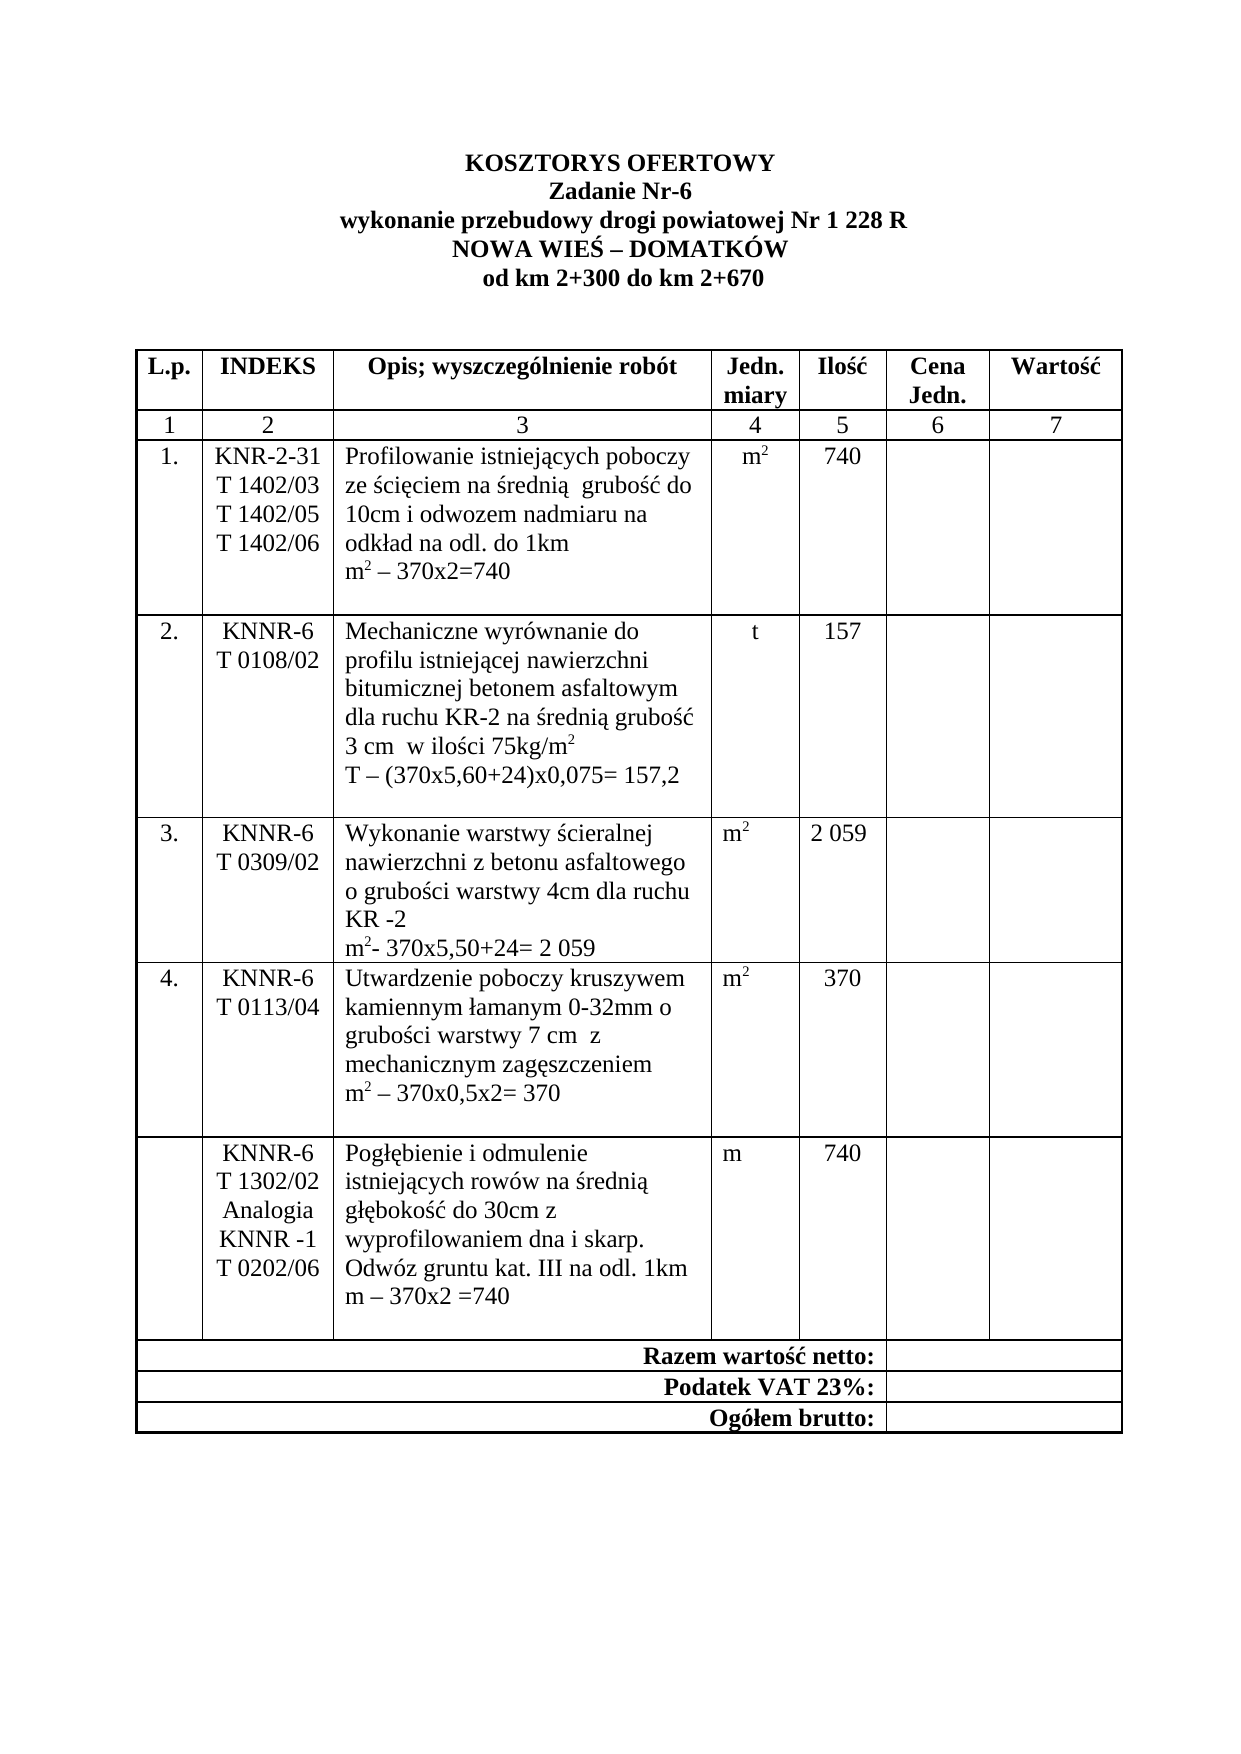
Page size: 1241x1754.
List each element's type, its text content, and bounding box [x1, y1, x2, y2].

text od km 2+300 do km 2+670 [148, 263, 1093, 291]
table_header Opis; wyszczególnienie robót [334, 351, 711, 408]
table_cell 4. [138, 963, 202, 1136]
table_header Cena Jedn. [887, 351, 989, 408]
table_cell Razem wartość netto: [138, 1341, 886, 1370]
table_cell 6 [887, 411, 989, 439]
table_header INDEKS [203, 351, 333, 408]
table_header Ilość [800, 351, 886, 408]
table_cell KNNR-6 T 0108/02 [203, 616, 333, 817]
table_cell KNNR-6 T 1302/02 Analogia KNNR -1 T 0202/06 [203, 1138, 333, 1339]
table_header Jedn. miary [712, 351, 799, 408]
table_cell 740 [800, 441, 886, 614]
table_cell [138, 1138, 202, 1339]
table_cell [990, 441, 1121, 614]
text NOWA WIEŚ – DOMATKÓW [148, 234, 1093, 263]
table_cell KNR-2-31 T 1402/03 T 1402/05 T 1402/06 [203, 441, 333, 614]
table_cell [990, 616, 1121, 817]
table_cell m2 [712, 963, 799, 1136]
table_cell Utwardzenie poboczy kruszywem kamiennym łamanym 0-32mm o grubości warstwy 7 cm z mechanicznym zagęszczeniem m2 – 370x0,5x2= 370 [334, 963, 711, 1136]
table_cell [887, 616, 989, 817]
table_cell [887, 1403, 1121, 1431]
table_cell 2. [138, 616, 202, 817]
table_cell [990, 1138, 1121, 1339]
table_cell KNNR-6 T 0309/02 [203, 818, 333, 962]
table_cell 157 [800, 616, 886, 817]
table_cell Pogłębienie i odmulenie istniejących rowów na średnią głębokość do 30cm z wyprofilowaniem dna i skarp. Odwóz gruntu kat. III na odl. 1km m – 370x2 =740 [334, 1138, 711, 1339]
table_cell [990, 818, 1121, 962]
table_cell 4 [712, 411, 799, 439]
table_cell 1. [138, 441, 202, 614]
table_cell [887, 963, 989, 1136]
table_cell 5 [800, 411, 886, 439]
table_cell [887, 1372, 1121, 1401]
table_cell Podatek VAT 23%: [138, 1372, 886, 1401]
table_header Wartość [990, 351, 1121, 408]
table_cell [887, 1341, 1121, 1370]
table_cell m [712, 1138, 799, 1339]
table_cell Ogółem brutto: [138, 1403, 886, 1431]
table_cell 7 [990, 411, 1121, 439]
table_cell 370 [800, 963, 886, 1136]
table_cell KNNR-6 T 0113/04 [203, 963, 333, 1136]
table_cell 1 [138, 411, 202, 439]
table_cell [887, 441, 989, 614]
table_cell 3. [138, 818, 202, 962]
table_cell m2 [712, 818, 799, 962]
table_cell t [712, 616, 799, 817]
table_cell 2 [203, 411, 333, 439]
table_cell [887, 1138, 989, 1339]
table_cell [990, 963, 1121, 1136]
table_cell [887, 818, 989, 962]
text KOSZTORYS OFERTOWY [148, 148, 1093, 176]
text wykonanie przebudowy drogi powiatowej Nr 1 228 R [148, 205, 1093, 234]
table_cell Wykonanie warstwy ścieralnej nawierzchni z betonu asfaltowego o grubości warstwy 4cm dla ruchu KR -2 m2- 370x5,50+24= 2 059 [334, 818, 711, 962]
table_cell m2 [712, 441, 799, 614]
table_cell Profilowanie istniejących poboczy ze ścięciem na średnią grubość do 10cm i odwozem nadmiaru na odkład na odl. do 1km m2 – 370x2=740 [334, 441, 711, 614]
table_header L.p. [138, 351, 202, 408]
text Zadanie Nr-6 [148, 176, 1093, 205]
table_cell 3 [334, 411, 711, 439]
table_cell 2 059 [800, 818, 886, 962]
table_cell 740 [800, 1138, 886, 1339]
table_cell Mechaniczne wyrównanie do profilu istniejącej nawierzchni bitumicznej betonem asfaltowym dla ruchu KR-2 na średnią grubość 3 cm w ilości 75kg/m2 T – (370x5,60+24)x0,075= 157,2 [334, 616, 711, 817]
